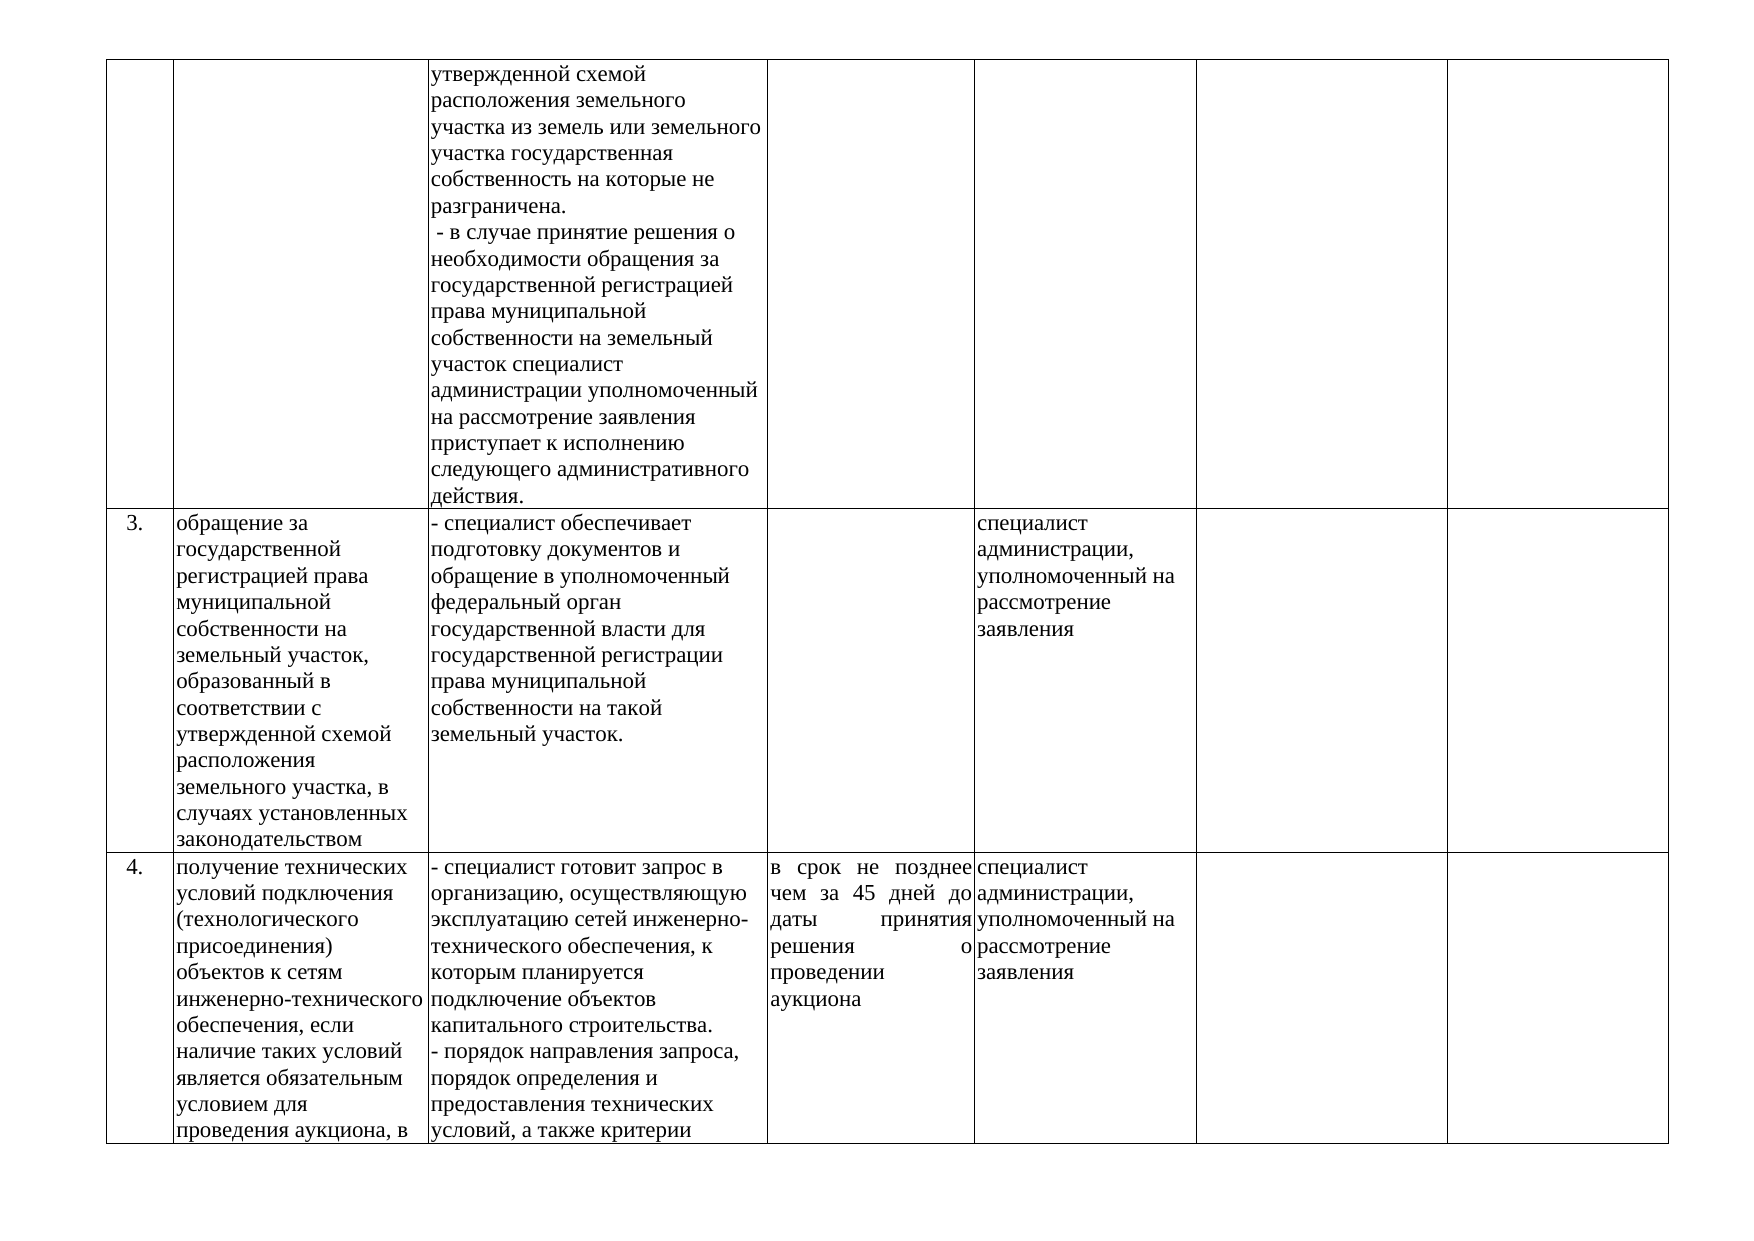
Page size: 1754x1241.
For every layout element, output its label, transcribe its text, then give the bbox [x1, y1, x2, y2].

table_cell [107, 509, 173, 852]
table_cell [1448, 60, 1668, 508]
table_cell [1197, 853, 1447, 1143]
table_cell [768, 509, 974, 852]
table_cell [174, 60, 428, 508]
table_cell [107, 853, 173, 1143]
table_cell - специалист обеспечивает подготовку документов и обращение в уполномоченный федеральный орган государственной власти для государственной регистрации права муниципальной собственности на такой земельный участок. [429, 509, 767, 852]
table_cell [429, 853, 767, 1143]
table_cell [1197, 60, 1447, 508]
table_cell специалист администрации, уполномоченный на рассмотрение заявления [975, 509, 1196, 852]
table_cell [768, 60, 974, 508]
table_cell обращение за государственной регистрацией права муниципальной собственности на земельный участок, образованный в соответствии с утвержденной схемой расположения земельного участка, в случаях установленных законодательством [174, 509, 428, 852]
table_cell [429, 60, 767, 508]
table_cell [1197, 509, 1447, 852]
table_cell [1448, 509, 1668, 852]
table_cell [975, 853, 1196, 1143]
table_cell [1448, 853, 1668, 1143]
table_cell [174, 853, 428, 1143]
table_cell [975, 60, 1196, 508]
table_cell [768, 853, 974, 1143]
table_cell [107, 60, 173, 508]
